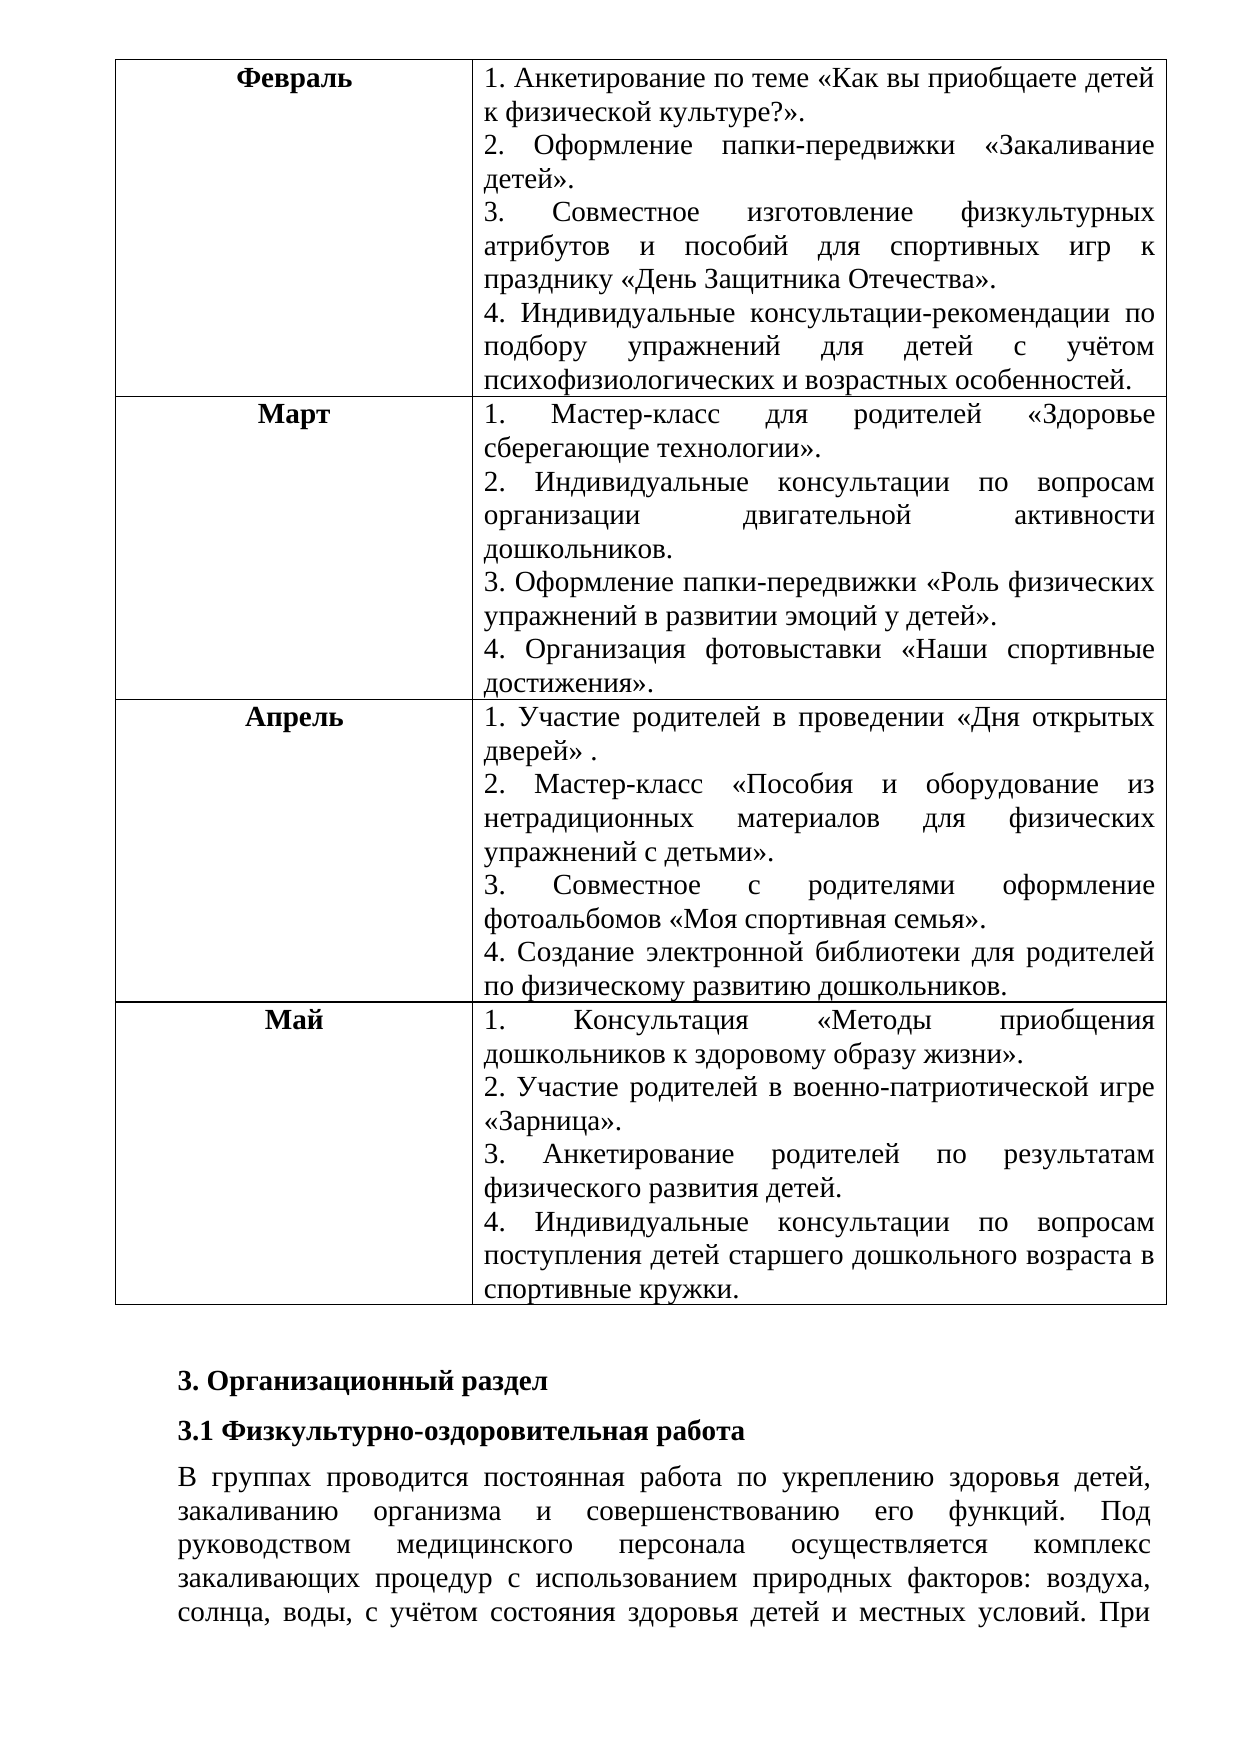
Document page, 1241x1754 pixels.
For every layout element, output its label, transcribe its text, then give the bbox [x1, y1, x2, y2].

table_cell 1. Участие родителей в проведении «Дня открытых дверей» . 2. Мастер-класс «Пособия и оборудование из нетрадиционных материалов для физических упражнений с детьми». 3. Совместное с родителями оформление фотоальбомов «Моя спортивная семья». 4. Создание электронной библиотеки для родителей по физическому развитию дошкольников. [473, 700, 1166, 1001]
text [177, 1459, 1152, 1627]
table_cell 1. Анкетирование по теме «Как вы приобщаете детей к физической культуре?». 2. Оформление папки-передвижки «Закаливание детей». 3. Совместное изготовление физкультурных атрибутов и пособий для спортивных игр к празднику «День Защитника Отечества». 4. Индивидуальные консультации-рекомендации по подбору упражнений для детей с учётом психофизиологических и возрастных особенностей. [473, 60, 1166, 396]
table_cell 1. Мастер-класс для родителей «Здоровье сберегающие технологии». 2. Индивидуальные консультации по вопросам организации двигательной активности дошкольников. 3. Оформление папки-передвижки «Роль физических упражнений в развитии эмоций у детей». 4. Организация фотовыставки «Наши спортивные достижения». [473, 397, 1166, 698]
table_cell Май [116, 1003, 472, 1304]
table_cell Апрель [116, 700, 472, 1001]
table_cell Март [116, 397, 472, 698]
subtitle 3.1 Физкультурно-оздоровительная работа [177, 1413, 1152, 1447]
table_cell 1. Консультация «Методы приобщения дошкольников к здоровому образу жизни». 2. Участие родителей в военно-патриотической игре «Зарница». 3. Анкетирование родителей по результатам физического развития детей. 4. Индивидуальные консультации по вопросам поступления детей старшего дошкольного возраста в спортивные кружки. [473, 1003, 1166, 1304]
table_cell Февраль [116, 60, 472, 396]
subtitle 3. Организационный раздел [177, 1363, 1152, 1397]
